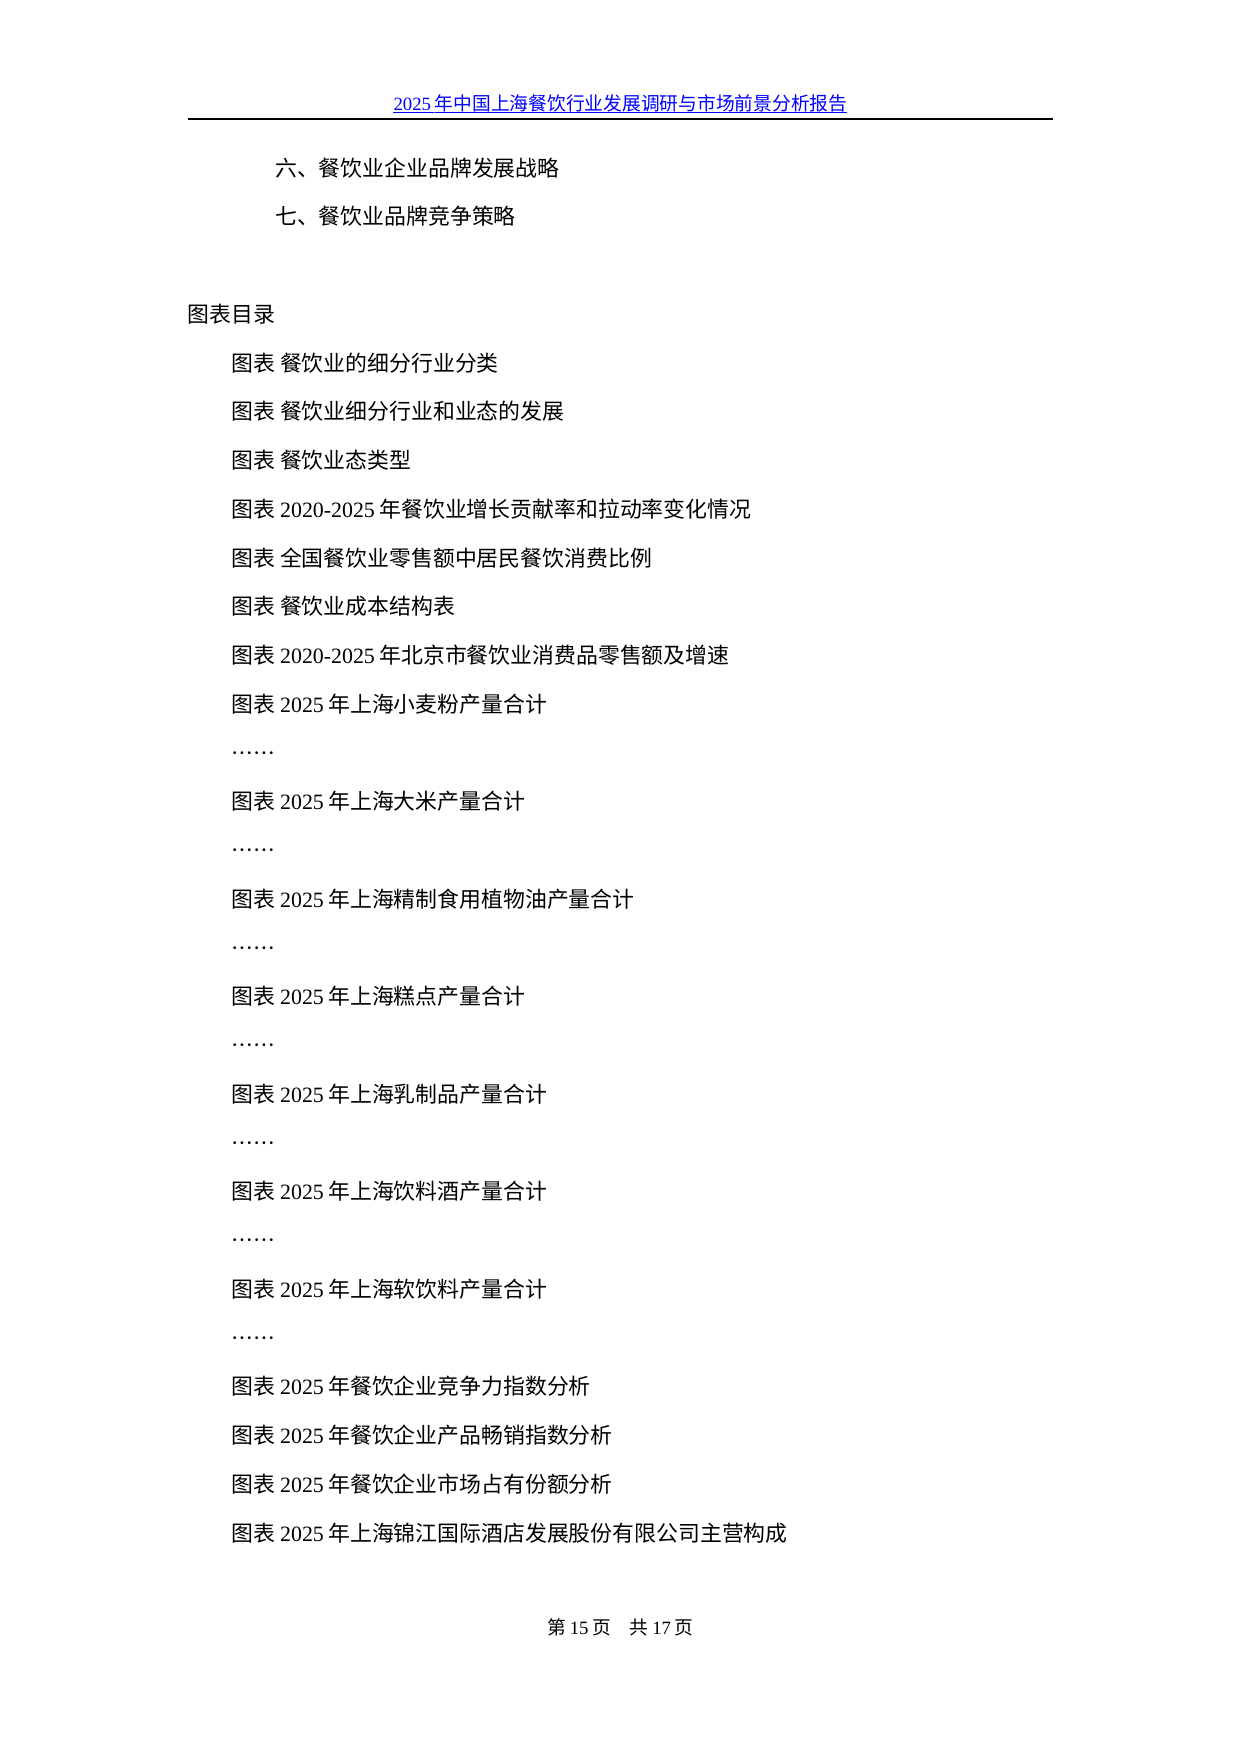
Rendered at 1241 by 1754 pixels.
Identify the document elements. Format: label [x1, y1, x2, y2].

text [187, 150, 1053, 1548]
